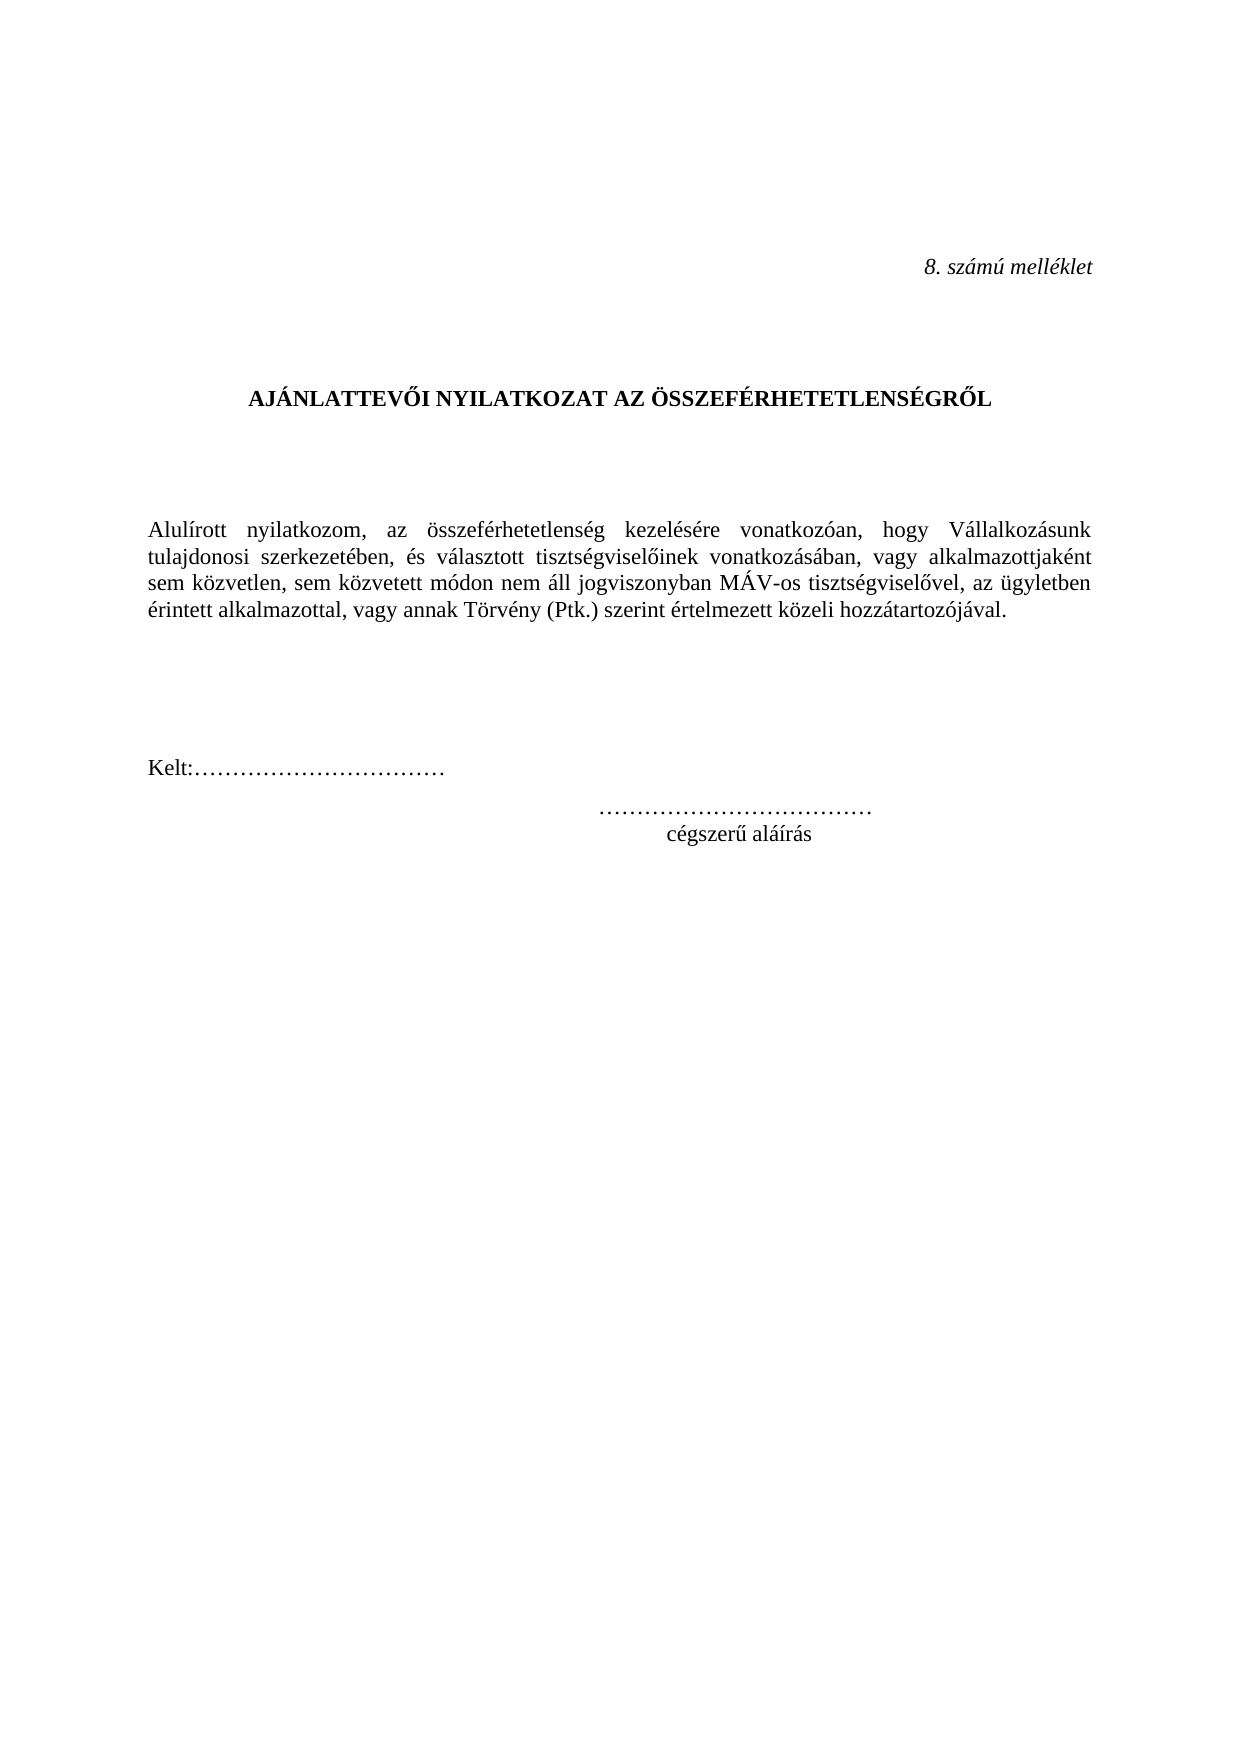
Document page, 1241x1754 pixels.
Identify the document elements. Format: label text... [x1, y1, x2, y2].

text Kelt:…………………………… [148, 754, 1093, 780]
text 8. számú melléklet [148, 253, 1093, 279]
table_cell cégszerű aláírás [591, 820, 1093, 846]
text Ajánlattevői nyilatkozat az összeférhetetlenségről [148, 385, 1093, 411]
table_header ……………………………… [591, 793, 1093, 819]
text Alulírott nyilatkozom, az összeférhetetlenség kezelésére vonatkozóan, hogy Vállalkozásunk tulajdonosi szerkezetében, és választott tisztségviselőinek vonatkozásában, vagy alkalmazottjaként sem közvetlen, sem közvetett módon nem áll jogviszonyban MÁV-os tisztségviselővel, az ügyletben érintett alkalmazottal, vagy annak Törvény (Ptk.) szerint értelmezett közeli hozzátartozójával. [148, 517, 1093, 622]
